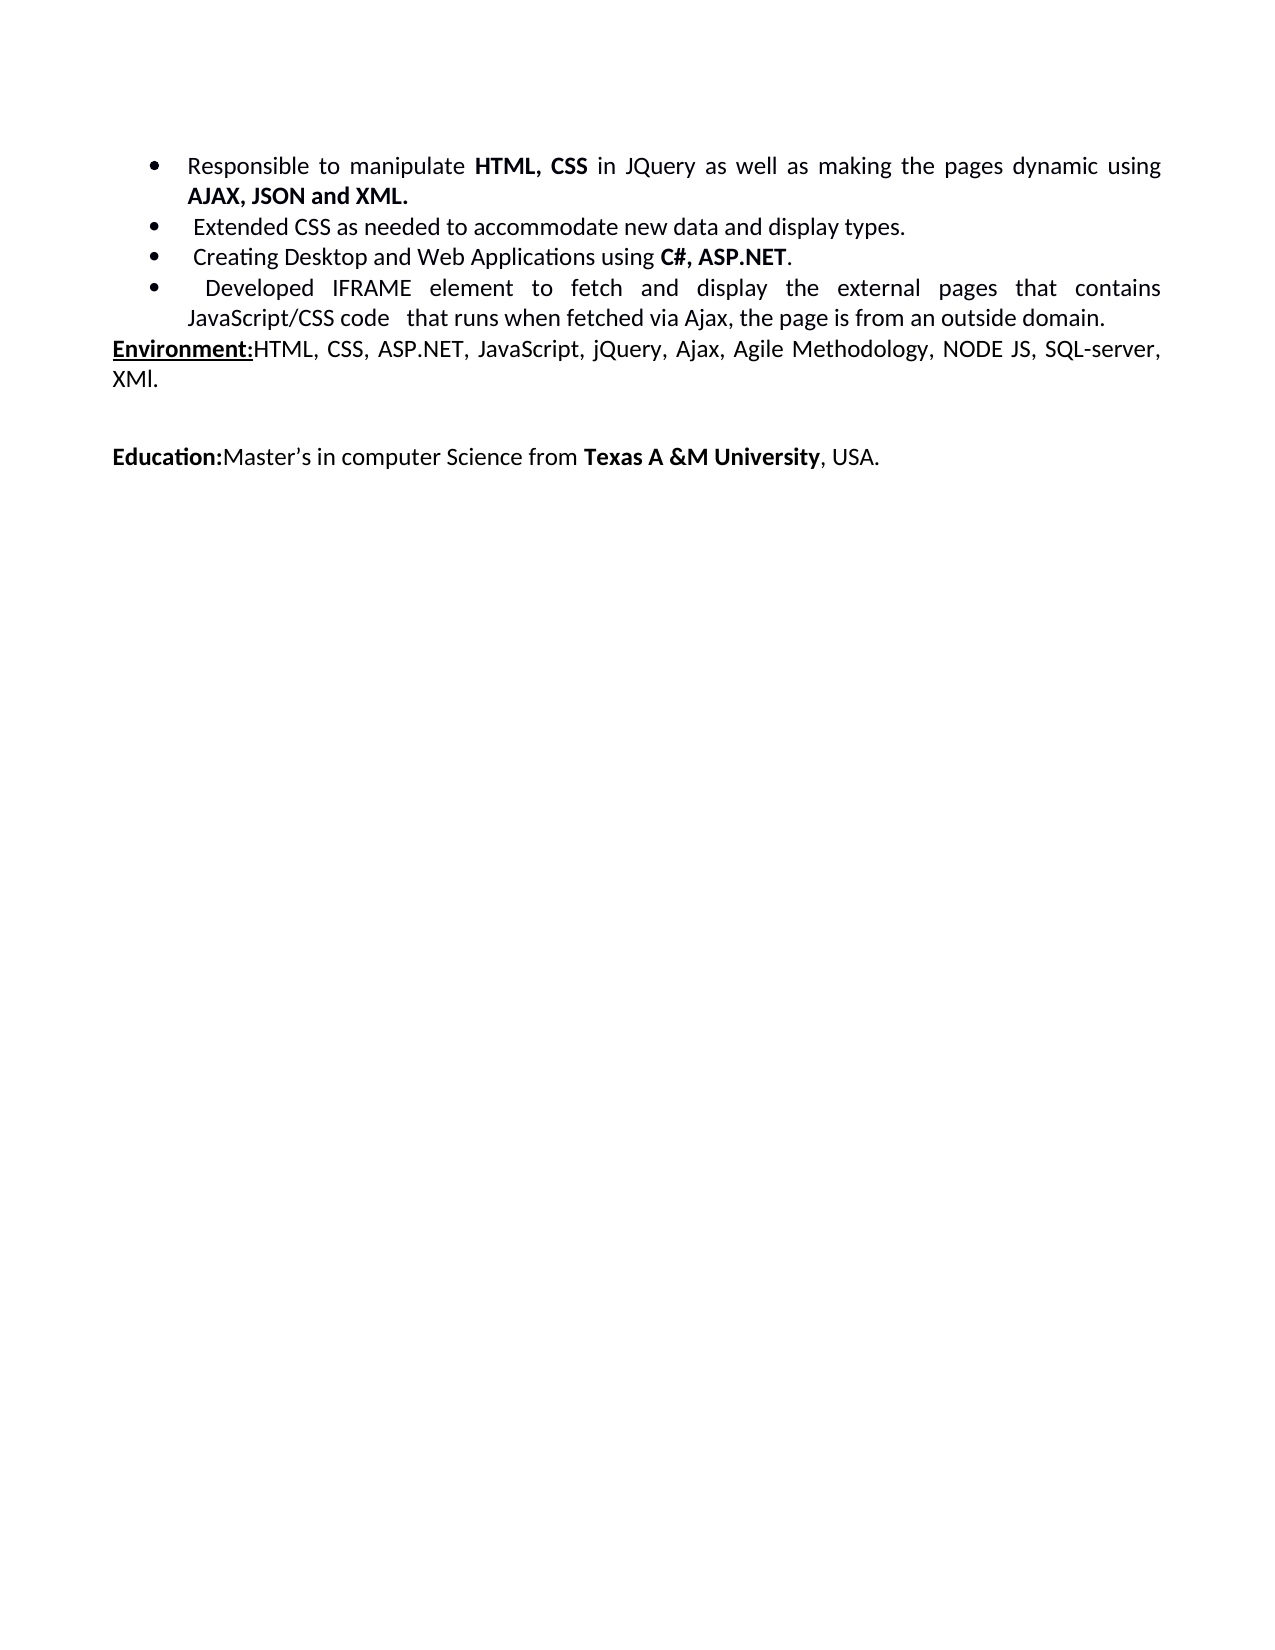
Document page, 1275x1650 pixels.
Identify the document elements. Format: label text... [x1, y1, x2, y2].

text Education:Master’s in computer Science from Texas A &M University, USA. [112, 441, 1162, 472]
text Environment:HTML, CSS, ASP.NET, JavaScript, jQuery, Ajax, Agile Methodology, NODE JS, SQL-server, XMl. [112, 333, 1162, 394]
list Creating Desktop and Web Applications using C#, ASP.NET. [150, 242, 1162, 272]
list Extended CSS as needed to accommodate new data and display types. [150, 211, 1162, 242]
list Developed IFRAME element to fetch and display the external pages that contains JavaScript/CSS code that runs when fetched via Ajax, the page is from an outside domain. [150, 272, 1162, 333]
list Responsible to manipulate HTML, CSS in JQuery as well as making the pages dynamic using AJAX, JSON and XML. [150, 150, 1162, 211]
